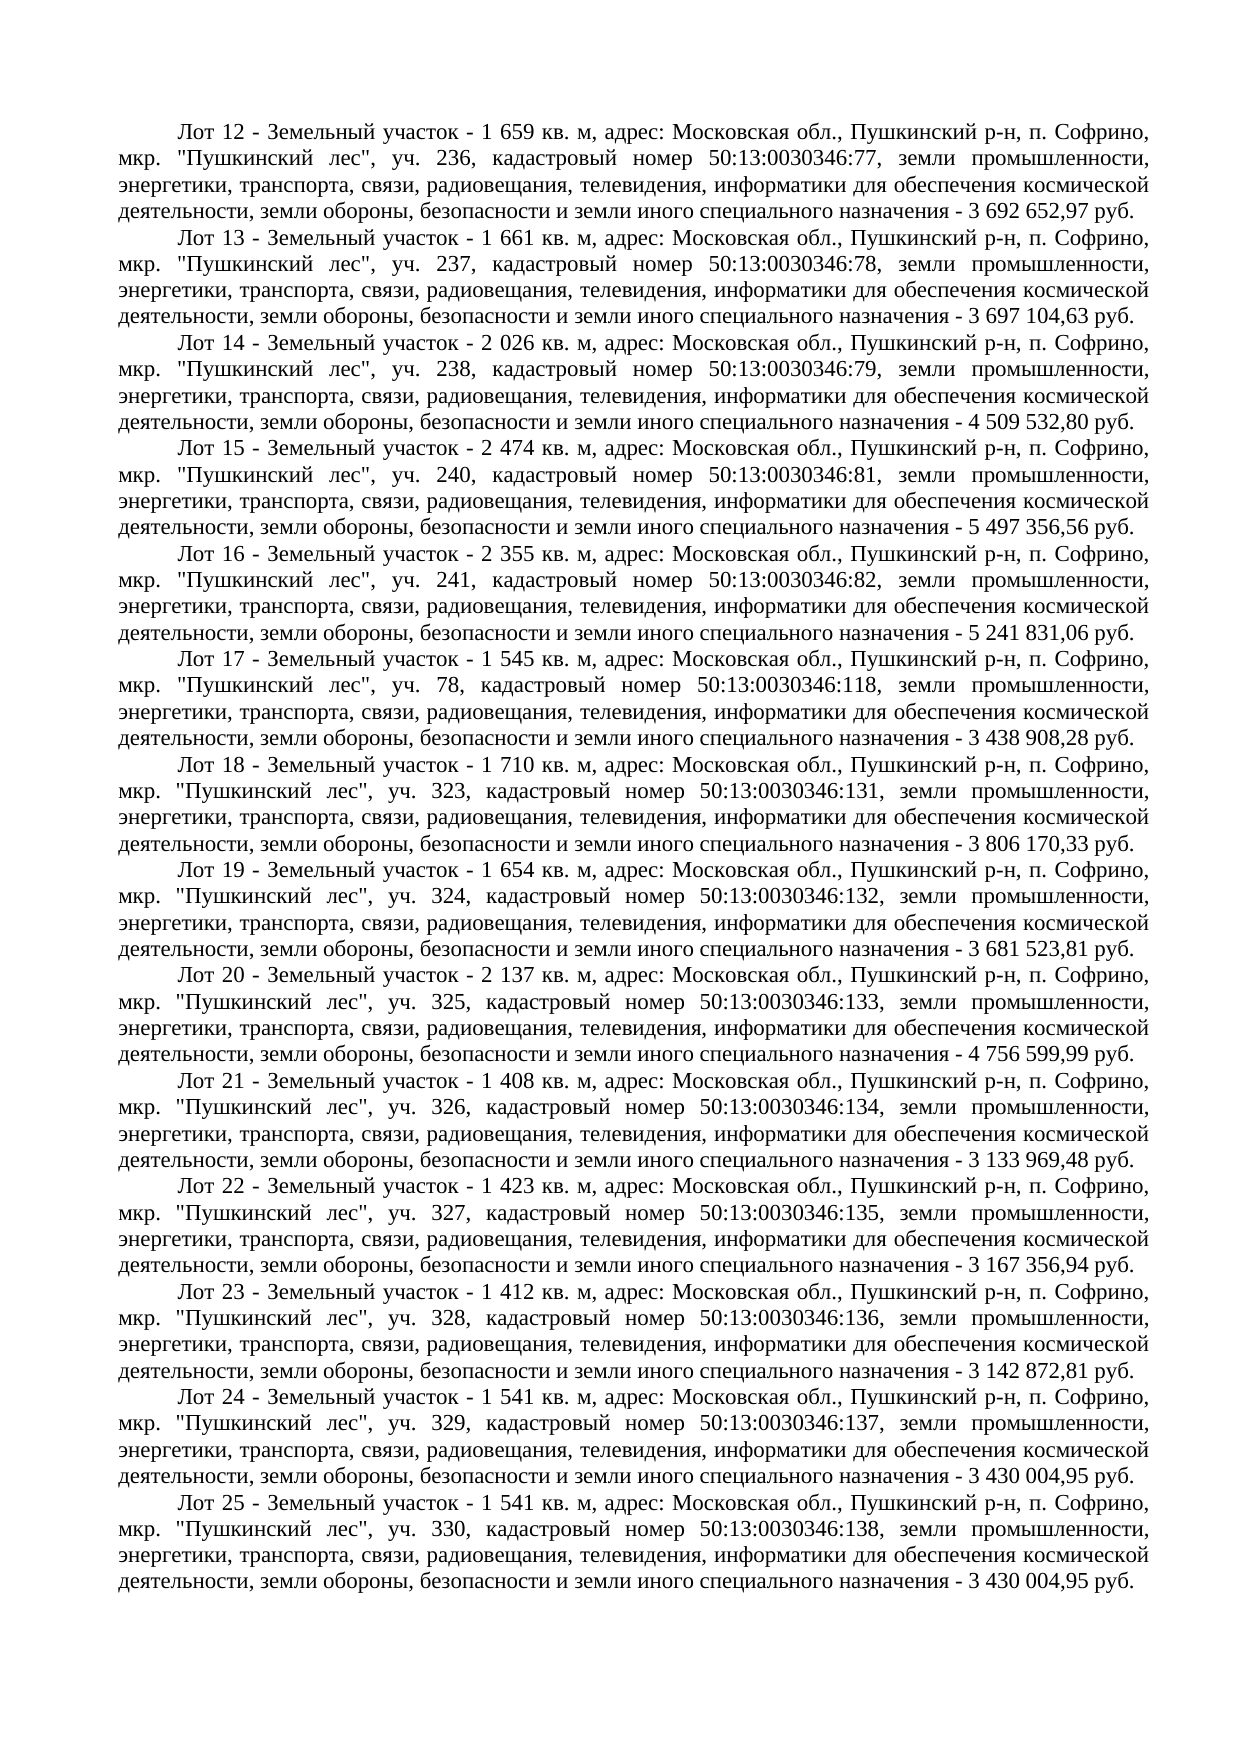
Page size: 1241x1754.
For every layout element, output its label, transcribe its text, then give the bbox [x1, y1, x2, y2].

text Лот 24 - Земельный участок - 1 541 кв. м, адрес: Московская обл., Пушкинский р-н, п. Софрино, мкр. "Пушкинский лес", уч. 329, кадастровый номер 50:13:0030346:137, земли промышленности, энергетики, транспорта, связи, радиовещания, телевидения, информатики для обеспечения космической деятельности, земли обороны, безопасности и земли иного специального назначения - 3 430 004,95 руб. [118, 1383, 1151, 1488]
text Лот 23 - Земельный участок - 1 412 кв. м, адрес: Московская обл., Пушкинский р-н, п. Софрино, мкр. "Пушкинский лес", уч. 328, кадастровый номер 50:13:0030346:136, земли промышленности, энергетики, транспорта, связи, радиовещания, телевидения, информатики для обеспечения космической деятельности, земли обороны, безопасности и земли иного специального назначения - 3 142 872,81 руб. [118, 1278, 1151, 1383]
text Лот 17 - Земельный участок - 1 545 кв. м, адрес: Московская обл., Пушкинский р-н, п. Софрино, мкр. "Пушкинский лес", уч. 78, кадастровый номер 50:13:0030346:118, земли промышленности, энергетики, транспорта, связи, радиовещания, телевидения, информатики для обеспечения космической деятельности, земли обороны, безопасности и земли иного специального назначения - 3 438 908,28 руб. [118, 645, 1151, 751]
text Лот 22 - Земельный участок - 1 423 кв. м, адрес: Московская обл., Пушкинский р-н, п. Софрино, мкр. "Пушкинский лес", уч. 327, кадастровый номер 50:13:0030346:135, земли промышленности, энергетики, транспорта, связи, радиовещания, телевидения, информатики для обеспечения космической деятельности, земли обороны, безопасности и земли иного специального назначения - 3 167 356,94 руб. [118, 1172, 1151, 1278]
text Лот 20 - Земельный участок - 2 137 кв. м, адрес: Московская обл., Пушкинский р-н, п. Софрино, мкр. "Пушкинский лес", уч. 325, кадастровый номер 50:13:0030346:133, земли промышленности, энергетики, транспорта, связи, радиовещания, телевидения, информатики для обеспечения космической деятельности, земли обороны, безопасности и земли иного специального назначения - 4 756 599,99 руб. [118, 961, 1151, 1067]
text Лот 13 - Земельный участок - 1 661 кв. м, адрес: Московская обл., Пушкинский р-н, п. Софрино, мкр. "Пушкинский лес", уч. 237, кадастровый номер 50:13:0030346:78, земли промышленности, энергетики, транспорта, связи, радиовещания, телевидения, информатики для обеспечения космической деятельности, земли обороны, безопасности и земли иного специального назначения - 3 697 104,63 руб. [118, 223, 1151, 329]
text Лот 18 - Земельный участок - 1 710 кв. м, адрес: Московская обл., Пушкинский р-н, п. Софрино, мкр. "Пушкинский лес", уч. 323, кадастровый номер 50:13:0030346:131, земли промышленности, энергетики, транспорта, связи, радиовещания, телевидения, информатики для обеспечения космической деятельности, земли обороны, безопасности и земли иного специального назначения - 3 806 170,33 руб. [118, 751, 1151, 856]
text Лот 19 - Земельный участок - 1 654 кв. м, адрес: Московская обл., Пушкинский р-н, п. Софрино, мкр. "Пушкинский лес", уч. 324, кадастровый номер 50:13:0030346:132, земли промышленности, энергетики, транспорта, связи, радиовещания, телевидения, информатики для обеспечения космической деятельности, земли обороны, безопасности и земли иного специального назначения - 3 681 523,81 руб. [118, 856, 1151, 961]
text Лот 15 - Земельный участок - 2 474 кв. м, адрес: Московская обл., Пушкинский р-н, п. Софрино, мкр. "Пушкинский лес", уч. 240, кадастровый номер 50:13:0030346:81, земли промышленности, энергетики, транспорта, связи, радиовещания, телевидения, информатики для обеспечения космической деятельности, земли обороны, безопасности и земли иного специального назначения - 5 497 356,56 руб. [118, 434, 1151, 540]
text Лот 14 - Земельный участок - 2 026 кв. м, адрес: Московская обл., Пушкинский р-н, п. Софрино, мкр. "Пушкинский лес", уч. 238, кадастровый номер 50:13:0030346:79, земли промышленности, энергетики, транспорта, связи, радиовещания, телевидения, информатики для обеспечения космической деятельности, земли обороны, безопасности и земли иного специального назначения - 4 509 532,80 руб. [118, 329, 1151, 434]
text Лот 21 - Земельный участок - 1 408 кв. м, адрес: Московская обл., Пушкинский р-н, п. Софрино, мкр. "Пушкинский лес", уч. 326, кадастровый номер 50:13:0030346:134, земли промышленности, энергетики, транспорта, связи, радиовещания, телевидения, информатики для обеспечения космической деятельности, земли обороны, безопасности и земли иного специального назначения - 3 133 969,48 руб. [118, 1067, 1151, 1172]
text Лот 16 - Земельный участок - 2 355 кв. м, адрес: Московская обл., Пушкинский р-н, п. Софрино, мкр. "Пушкинский лес", уч. 241, кадастровый номер 50:13:0030346:82, земли промышленности, энергетики, транспорта, связи, радиовещания, телевидения, информатики для обеспечения космической деятельности, земли обороны, безопасности и земли иного специального назначения - 5 241 831,06 руб. [118, 540, 1151, 645]
text Лот 25 - Земельный участок - 1 541 кв. м, адрес: Московская обл., Пушкинский р-н, п. Софрино, мкр. "Пушкинский лес", уч. 330, кадастровый номер 50:13:0030346:138, земли промышленности, энергетики, транспорта, связи, радиовещания, телевидения, информатики для обеспечения космической деятельности, земли обороны, безопасности и земли иного специального назначения - 3 430 004,95 руб. [118, 1488, 1151, 1594]
text Лот 12 - Земельный участок - 1 659 кв. м, адрес: Московская обл., Пушкинский р-н, п. Софрино, мкр. "Пушкинский лес", уч. 236, кадастровый номер 50:13:0030346:77, земли промышленности, энергетики, транспорта, связи, радиовещания, телевидения, информатики для обеспечения космической деятельности, земли обороны, безопасности и земли иного специального назначения - 3 692 652,97 руб. [118, 118, 1151, 223]
